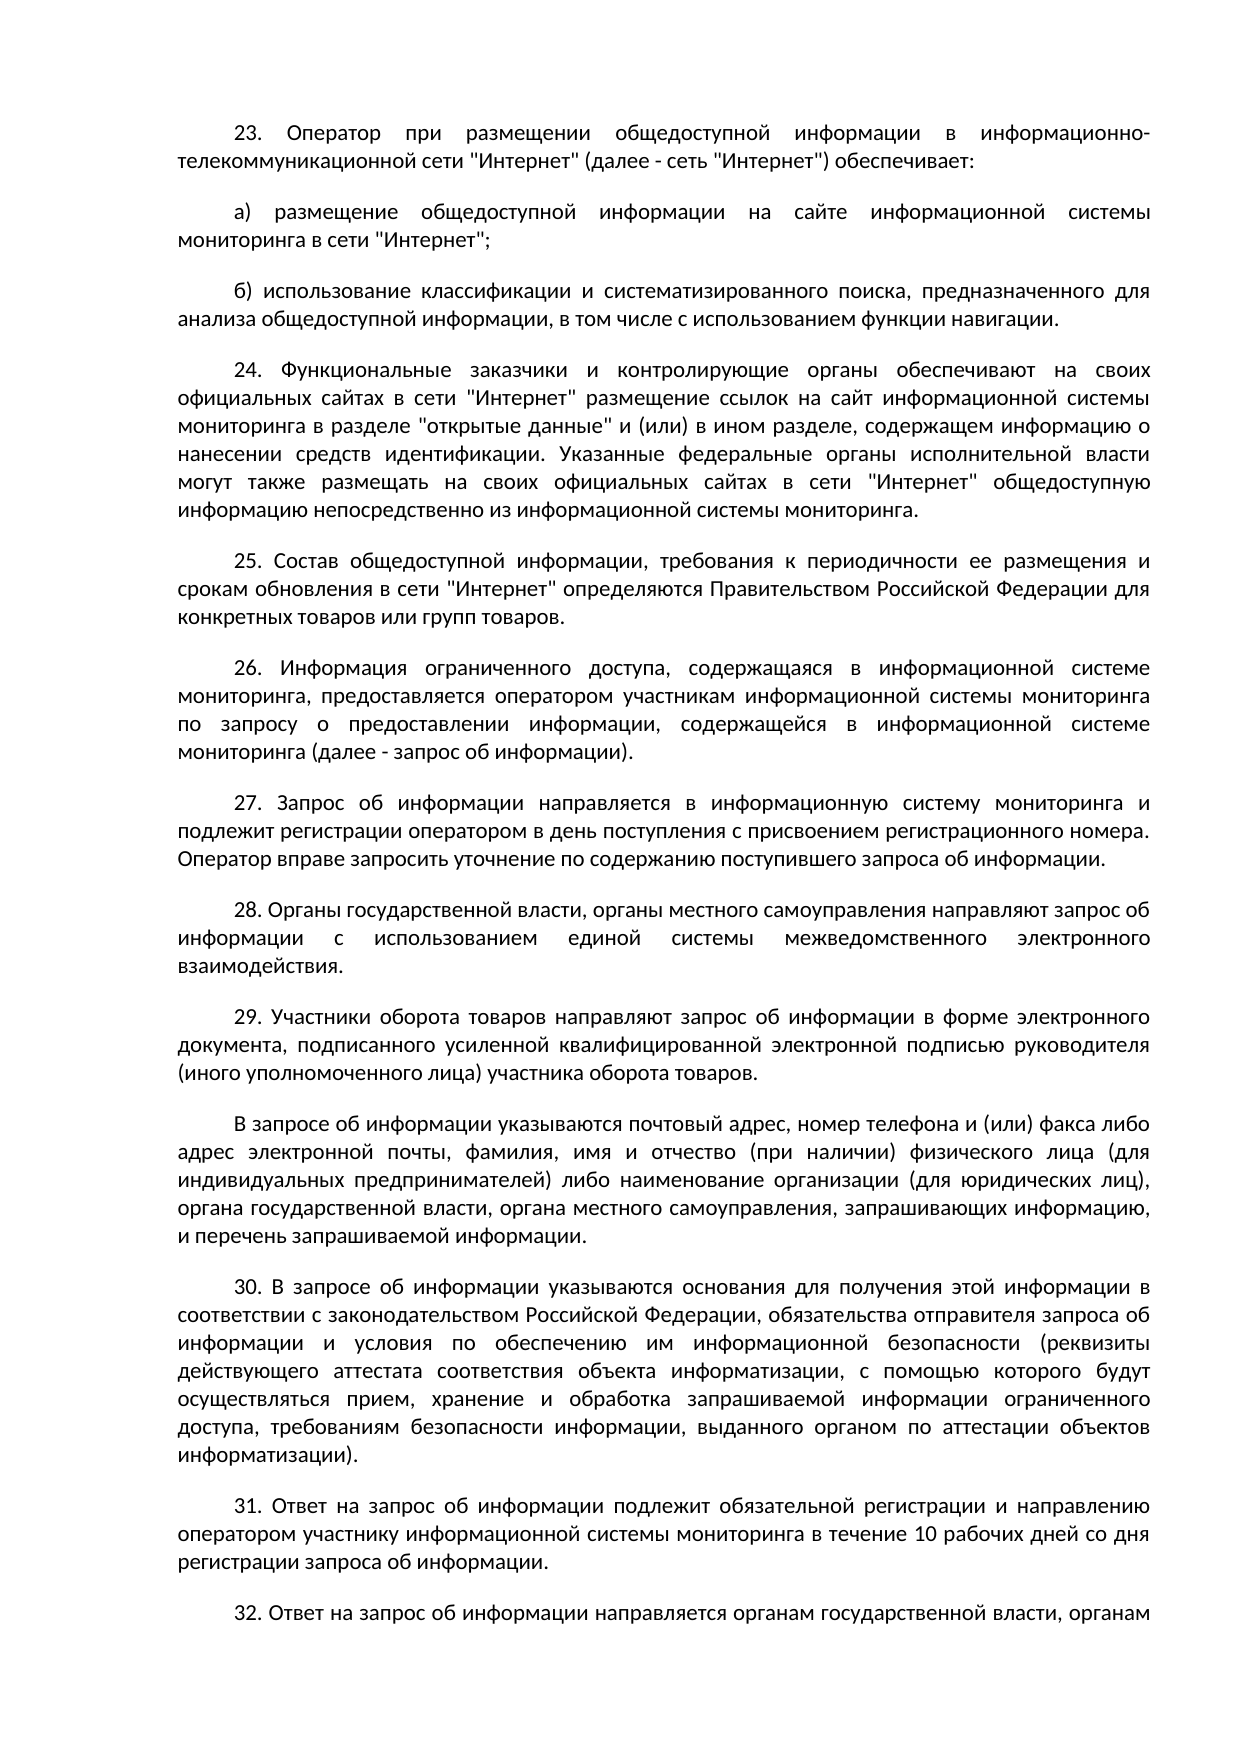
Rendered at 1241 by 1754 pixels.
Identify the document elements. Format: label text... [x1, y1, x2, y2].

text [177, 1598, 1152, 1626]
text 30. В запросе об информации указываются основания для получения этой информации в соответствии с законодательством Российской Федерации, обязательства отправителя запроса об информации и условия по обеспечению им информационной безопасности (реквизиты действующего аттестата соответствия объекта информатизации, с помощью которого будут осуществляться прием, хранение и обработка запрашиваемой информации ограниченного доступа, требованиям безопасности информации, выданного органом по аттестации объектов информатизации). [177, 1272, 1152, 1468]
text 23. Оператор при размещении общедоступной информации в информационно-телекоммуникационной сети "Интернет" (далее - сеть "Интернет") обеспечивает: [177, 118, 1152, 174]
text б) использование классификации и систематизированного поиска, предназначенного для анализа общедоступной информации, в том числе с использованием функции навигации. [177, 276, 1152, 332]
text В запросе об информации указываются почтовый адрес, номер телефона и (или) факса либо адрес электронной почты, фамилия, имя и отчество (при наличии) физического лица (для индивидуальных предпринимателей) либо наименование организации (для юридических лиц), органа государственной власти, органа местного самоуправления, запрашивающих информацию, и перечень запрашиваемой информации. [177, 1109, 1152, 1249]
text 28. Органы государственной власти, органы местного самоуправления направляют запрос об информации с использованием единой системы межведомственного электронного взаимодействия. [177, 895, 1152, 979]
text 25. Состав общедоступной информации, требования к периодичности ее размещения и срокам обновления в сети "Интернет" определяются Правительством Российской Федерации для конкретных товаров или групп товаров. [177, 546, 1152, 630]
text 31. Ответ на запрос об информации подлежит обязательной регистрации и направлению оператором участнику информационной системы мониторинга в течение 10 рабочих дней со дня регистрации запроса об информации. [177, 1491, 1152, 1575]
text а) размещение общедоступной информации на сайте информационной системы мониторинга в сети "Интернет"; [177, 197, 1152, 253]
text 26. Информация ограниченного доступа, содержащаяся в информационной системе мониторинга, предоставляется оператором участникам информационной системы мониторинга по запросу о предоставлении информации, содержащейся в информационной системе мониторинга (далее - запрос об информации). [177, 653, 1152, 765]
text 27. Запрос об информации направляется в информационную систему мониторинга и подлежит регистрации оператором в день поступления с присвоением регистрационного номера. Оператор вправе запросить уточнение по содержанию поступившего запроса об информации. [177, 788, 1152, 872]
text 29. Участники оборота товаров направляют запрос об информации в форме электронного документа, подписанного усиленной квалифицированной электронной подписью руководителя (иного уполномоченного лица) участника оборота товаров. [177, 1002, 1152, 1086]
text 24. Функциональные заказчики и контролирующие органы обеспечивают на своих официальных сайтах в сети "Интернет" размещение ссылок на сайт информационной системы мониторинга в разделе "открытые данные" и (или) в ином разделе, содержащем информацию о нанесении средств идентификации. Указанные федеральные органы исполнительной власти могут также размещать на своих официальных сайтах в сети "Интернет" общедоступную информацию непосредственно из информационной системы мониторинга. [177, 355, 1152, 523]
